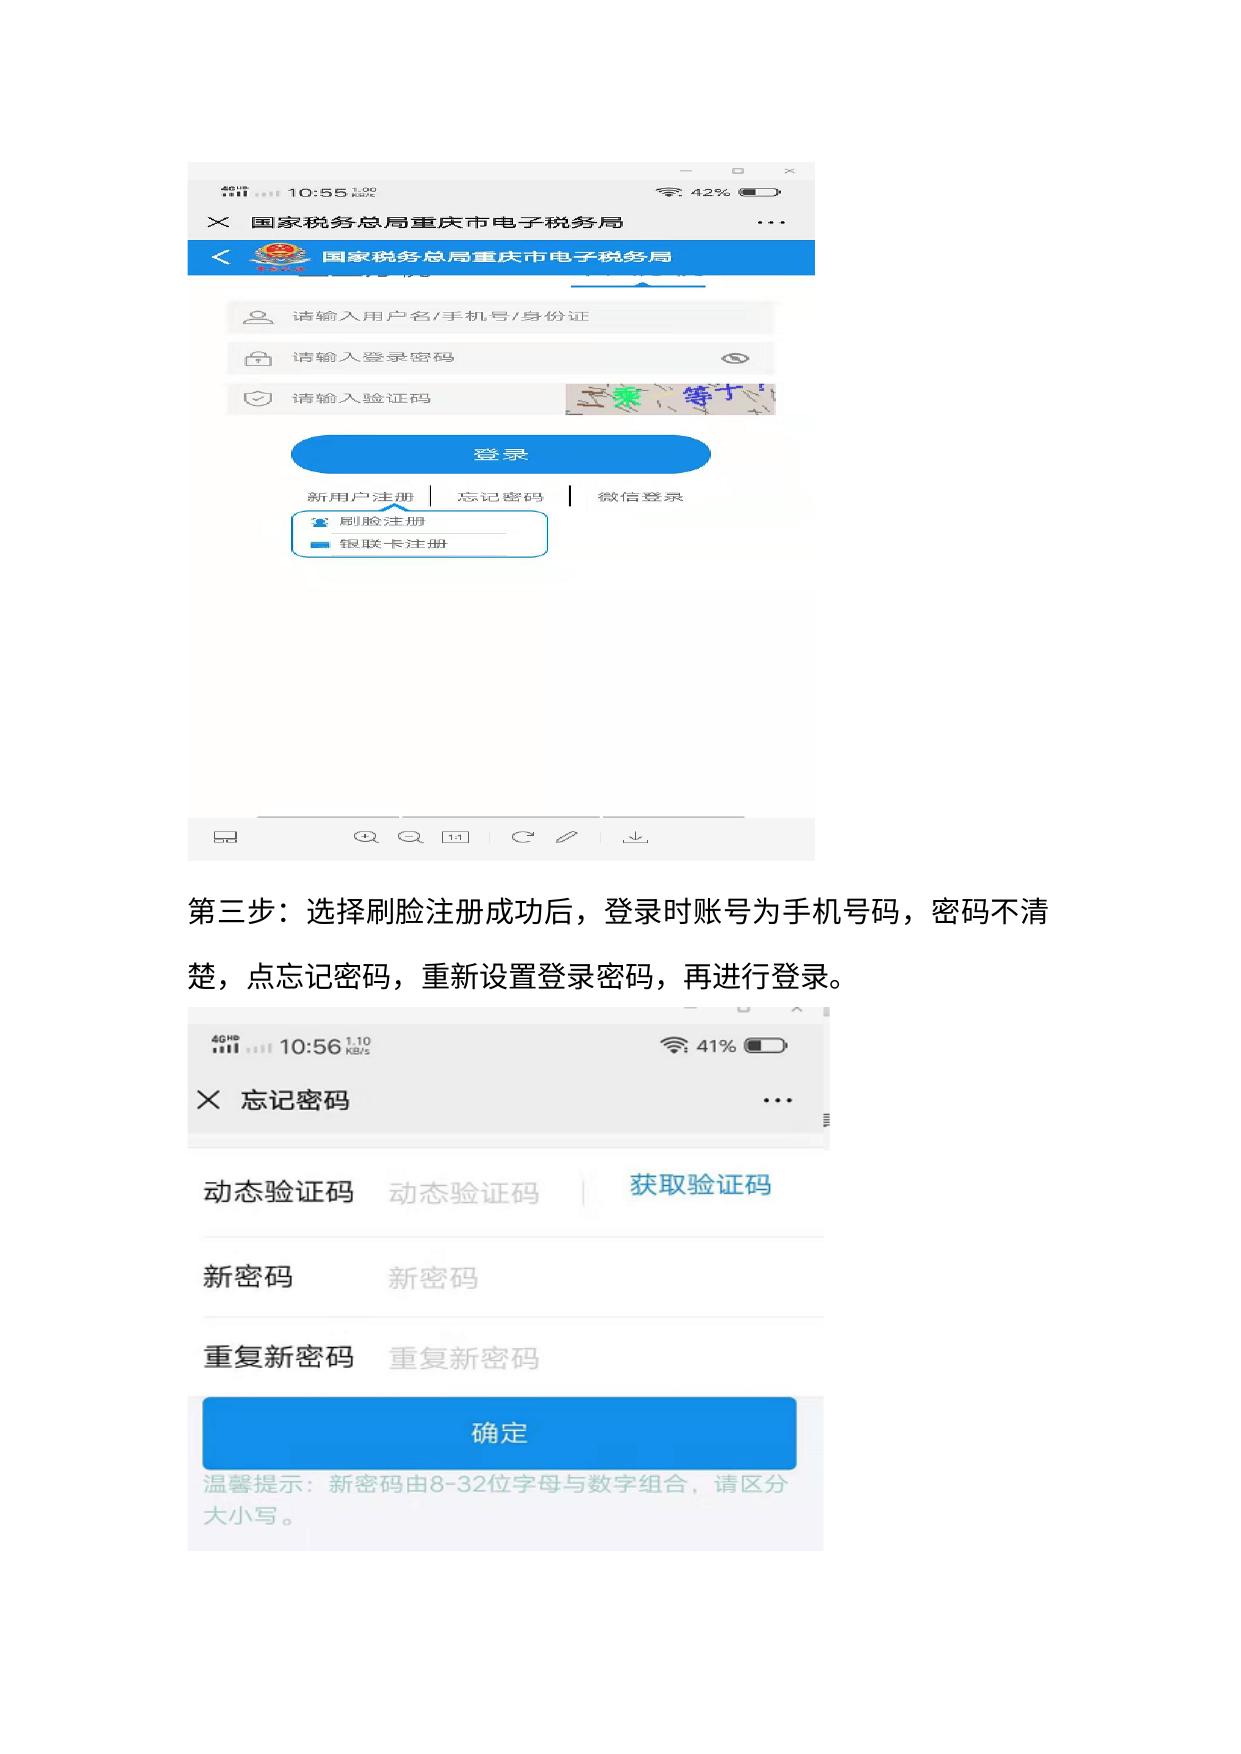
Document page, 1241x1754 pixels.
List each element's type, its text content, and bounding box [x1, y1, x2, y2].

text 第三步：选择刷脸注册成功后，登录时账号为手机号码，密码不清楚，点忘记密码，重新设置登录密码，再进行登录。 [187, 877, 1053, 1007]
picture [187, 1007, 830, 1551]
picture [187, 162, 815, 861]
